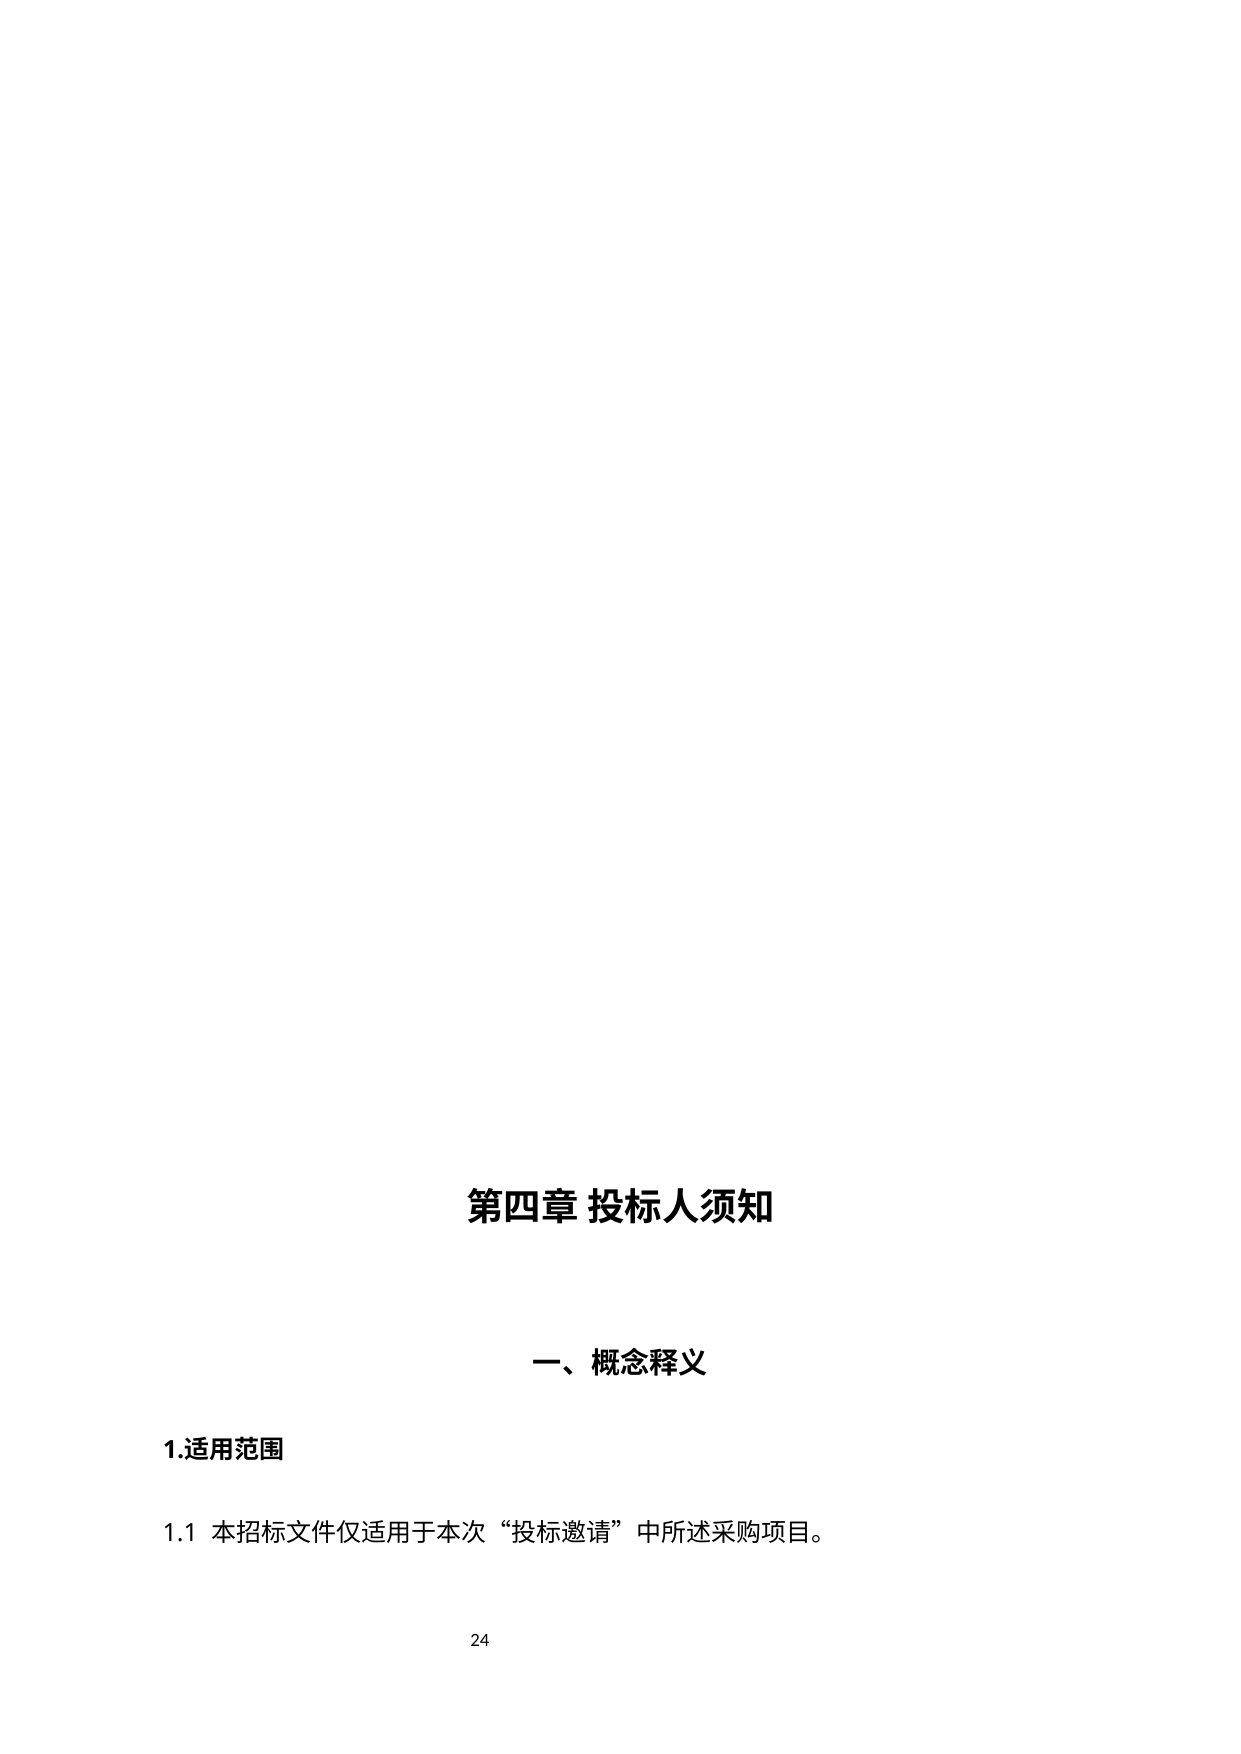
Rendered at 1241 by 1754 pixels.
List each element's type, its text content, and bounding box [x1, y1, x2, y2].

text 1.适用范围 [112, 1415, 1128, 1480]
text 1.1 本招标文件仅适用于本次“投标邀请”中所述采购项目。 [112, 1498, 1128, 1563]
text 第四章 投标人须知 [112, 1172, 1128, 1237]
text 一、概念释义 [112, 1329, 1128, 1394]
